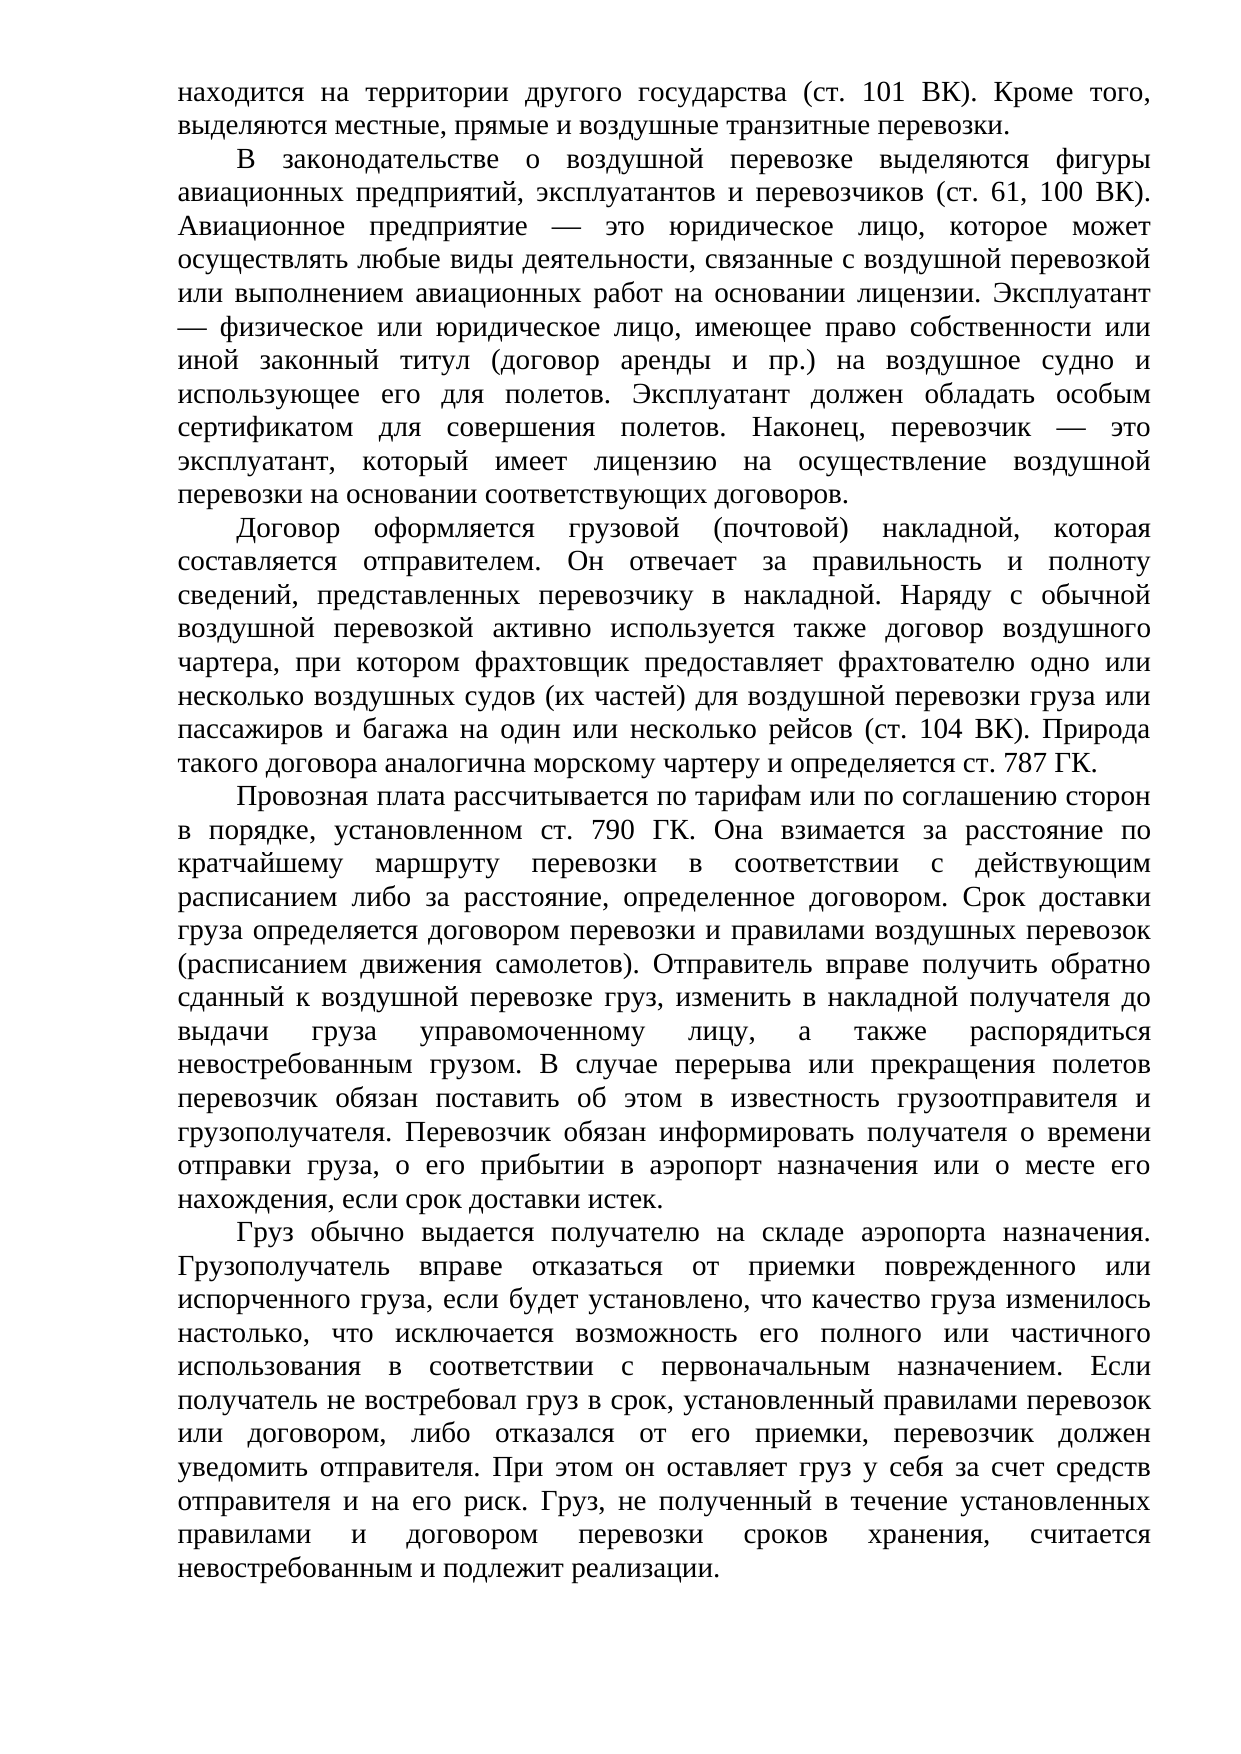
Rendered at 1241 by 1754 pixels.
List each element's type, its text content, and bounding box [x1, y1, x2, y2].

text Провозная плата рассчитывается по тарифам или по соглашению сторон в порядке, установленном ст. 790 ГК. Она взимается за расстояние по кратчайшему маршруту перевозки в соответствии с действующим расписанием либо за расстояние, определенное договором. Срок доставки груза определяется договором перевозки и правилами воздушных перевозок (расписанием движения самолетов). Отправитель вправе получить обратно сданный к воздушной перевозке груз, изменить в накладной получателя до выдачи груза управомоченному лицу, а также распорядиться невостребованным грузом. В случае перерыва или прекращения полетов перевозчик обязан поставить об этом в известность грузоотправителя и грузополучателя. Перевозчик обязан информировать получателя о времени отправки груза, о его прибытии в аэропорт назначения или о месте его нахождения, если срок доставки истек. [177, 778, 1152, 1214]
text Груз обычно выдается получателю на складе аэропорта назначения. Грузополучатель вправе отказаться от приемки поврежденного или испорченного груза, если будет установлено, что качество груза изменилось настолько, что исключается возможность его полного или частичного использования в соответствии с первоначальным назначением. Если получатель не востребовал груз в срок, установленный правилами перевозок или договором, либо отказался от его приемки, перевозчик должен уведомить отправителя. При этом он оставляет груз у себя за счет средств отправителя и на его риск. Груз, не полученный в течение установленных правилами и договором перевозки сроков хранения, считается невостребованным и подлежит реализации. [177, 1214, 1152, 1583]
text В законодательстве о воздушной перевозке выделяются фигуры авиационных предприятий, эксплуатантов и перевозчиков (ст. 61, 100 ВК). Авиационное предприятие — это юридическое лицо, которое может осуществлять любые виды деятельности, связанные с воздушной перевозкой или выполнением авиационных работ на основании лицензии. Эксплуатант — физическое или юридическое лицо, имеющее право собственности или иной законный титул (договор аренды и пр.) на воздушное судно и использующее его для полетов. Эксплуатант должен обладать особым сертификатом для совершения полетов. Наконец, перевозчик — это эксплуатант, который имеет лицензию на осуществление воздушной перевозки на основании соответствующих договоров. [177, 141, 1152, 510]
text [177, 74, 1152, 141]
text Договор оформляется грузовой (почтовой) накладной, которая составляется отправителем. Он отвечает за правильность и полноту сведений, представленных перевозчику в накладной. Наряду с обычной воздушной перевозкой активно используется также договор воздушного чартера, при котором фрахтовщик предоставляет фрахтователю одно или несколько воздушных судов (их частей) для воздушной перевозки груза или пассажиров и багажа на один или несколько рейсов (ст. 104 ВК). Природа такого договора аналогична морскому чартеру и определяется ст. 787 ГК. [177, 510, 1152, 778]
